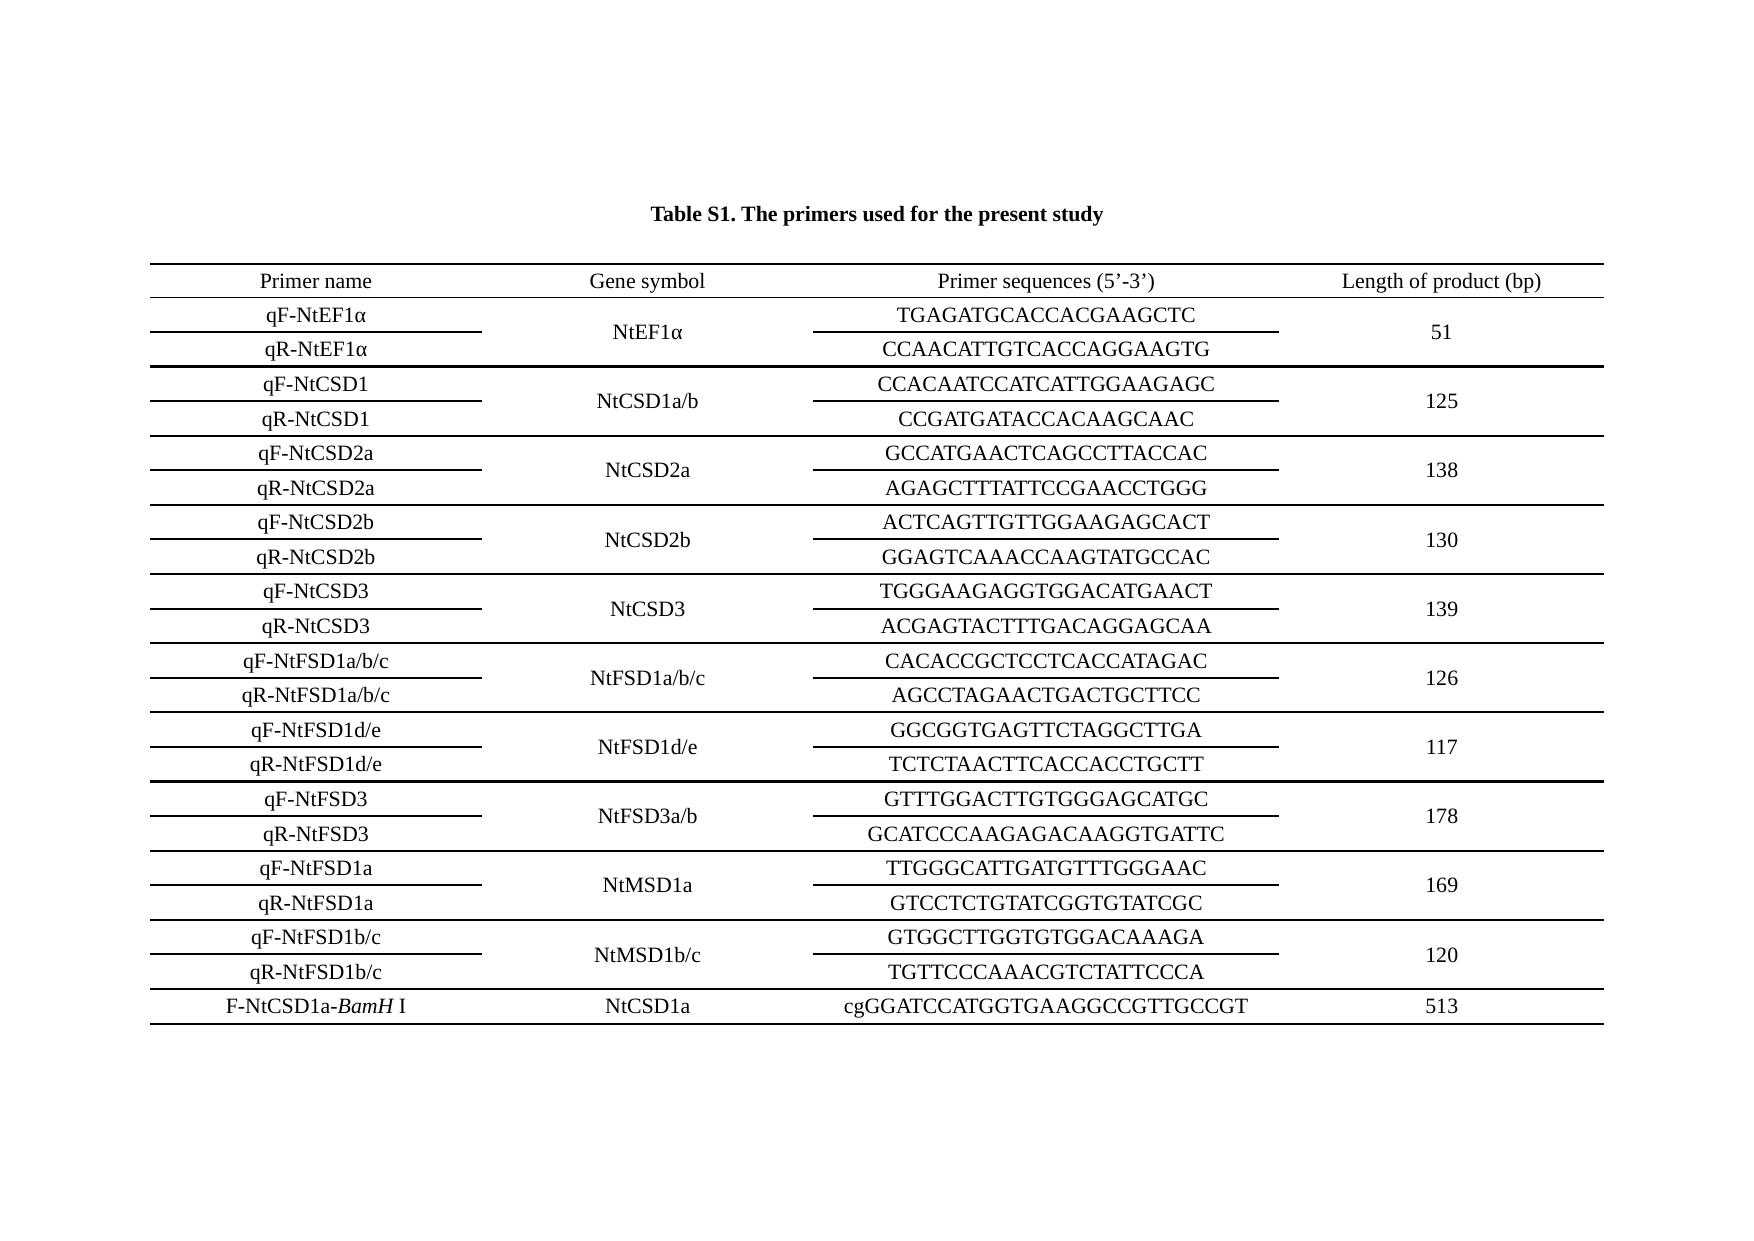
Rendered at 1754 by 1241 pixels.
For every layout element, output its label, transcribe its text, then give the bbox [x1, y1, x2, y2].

table_cell GCCATGAACTCAGCCTTACCAC [813, 437, 1279, 469]
table_cell qF-NtCSD1 [150, 368, 482, 400]
table_cell 138 [1279, 437, 1604, 504]
table_cell AGCCTAGAACTGACTGCTTCC [813, 679, 1279, 711]
table_cell qR-NtFSD1d/e [150, 748, 482, 780]
table_cell NtMSD1a [482, 852, 813, 919]
table_cell GCATCCCAAGAGACAAGGTGATTC [813, 817, 1279, 849]
table_cell NtFSD1a/b/c [482, 644, 813, 711]
table_cell qR-NtFSD1a/b/c [150, 679, 482, 711]
table_cell CCAACATTGTCACCAGGAAGTG [813, 333, 1279, 365]
table_cell CCGATGATACCACAAGCAAC [813, 402, 1279, 434]
table_cell 130 [1279, 506, 1604, 573]
table_cell NtEF1α [482, 298, 813, 365]
table_cell qF-NtFSD1b/c [150, 921, 482, 953]
table_cell qF-NtFSD1d/e [150, 713, 482, 746]
table_cell qR-NtCSD2a [150, 471, 482, 504]
table_cell TGAGATGCACCACGAAGCTC [813, 298, 1279, 331]
table_cell qF-NtEF1α [150, 298, 482, 331]
table_cell TCTCTAACTTCACCACCTGCTT [813, 748, 1279, 780]
table_cell NtCSD2a [482, 437, 813, 504]
table_cell GTGGCTTGGTGTGGACAAAGA [813, 921, 1279, 953]
table_cell GTCCTCTGTATCGGTGTATCGC [813, 886, 1279, 919]
table_cell 51 [1279, 298, 1604, 365]
table_cell 117 [1279, 713, 1604, 780]
table_cell 178 [1279, 783, 1604, 849]
text Table S1. The primers used for the present study [150, 198, 1604, 230]
table_header Length of product (bp) [1279, 265, 1604, 297]
table_cell AGAGCTTTATTCCGAACCTGGG [813, 471, 1279, 504]
table_cell NtCSD2b [482, 506, 813, 573]
table_cell qR-NtCSD1 [150, 402, 482, 434]
table_cell ACTCAGTTGTTGGAAGAGCACT [813, 506, 1279, 538]
table_cell 126 [1279, 644, 1604, 711]
table_header Gene symbol [482, 265, 813, 297]
table_cell qF-NtFSD3 [150, 783, 482, 815]
table_cell NtCSD1a [482, 990, 813, 1022]
table_header Primer name [150, 265, 482, 297]
table_cell TGGGAAGAGGTGGACATGAACT [813, 575, 1279, 607]
table_cell qF-NtCSD3 [150, 575, 482, 607]
table_cell NtMSD1b/c [482, 921, 813, 988]
table_cell cgGGATCCATGGTGAAGGCCGTTGCCGT [813, 990, 1279, 1022]
table_cell NtCSD1a/b [482, 368, 813, 434]
table_cell qR-NtCSD2b [150, 540, 482, 573]
table_cell qF-NtFSD1a [150, 852, 482, 884]
table_cell 169 [1279, 852, 1604, 919]
table_cell CACACCGCTCCTCACCATAGAC [813, 644, 1279, 677]
table_cell GTTTGGACTTGTGGGAGCATGC [813, 783, 1279, 815]
table_cell 139 [1279, 575, 1604, 642]
table_cell TTGGGCATTGATGTTTGGGAAC [813, 852, 1279, 884]
table_cell 513 [1279, 990, 1604, 1022]
table_cell qR-NtFSD3 [150, 817, 482, 849]
table_cell TGTTCCCAAACGTCTATTCCCA [813, 955, 1279, 988]
table_cell GGCGGTGAGTTCTAGGCTTGA [813, 713, 1279, 746]
table_cell 125 [1279, 368, 1604, 434]
table_cell qR-NtFSD1a [150, 886, 482, 919]
table_cell NtFSD1d/e [482, 713, 813, 780]
table_cell qR-NtEF1α [150, 333, 482, 365]
table_cell qF-NtCSD2a [150, 437, 482, 469]
table_cell F-NtCSD1a-BamH I [150, 990, 482, 1022]
table_cell qR-NtFSD1b/c [150, 955, 482, 988]
table_cell GGAGTCAAACCAAGTATGCCAC [813, 540, 1279, 573]
table_cell NtFSD3a/b [482, 783, 813, 849]
table_cell qR-NtCSD3 [150, 610, 482, 642]
table_cell ACGAGTACTTTGACAGGAGCAA [813, 610, 1279, 642]
table_cell qF-NtCSD2b [150, 506, 482, 538]
table_cell qF-NtFSD1a/b/c [150, 644, 482, 677]
table_cell NtCSD3 [482, 575, 813, 642]
table_cell 120 [1279, 921, 1604, 988]
table_cell CCACAATCCATCATTGGAAGAGC [813, 368, 1279, 400]
table_header Primer sequences (5’-3’) [813, 265, 1279, 297]
